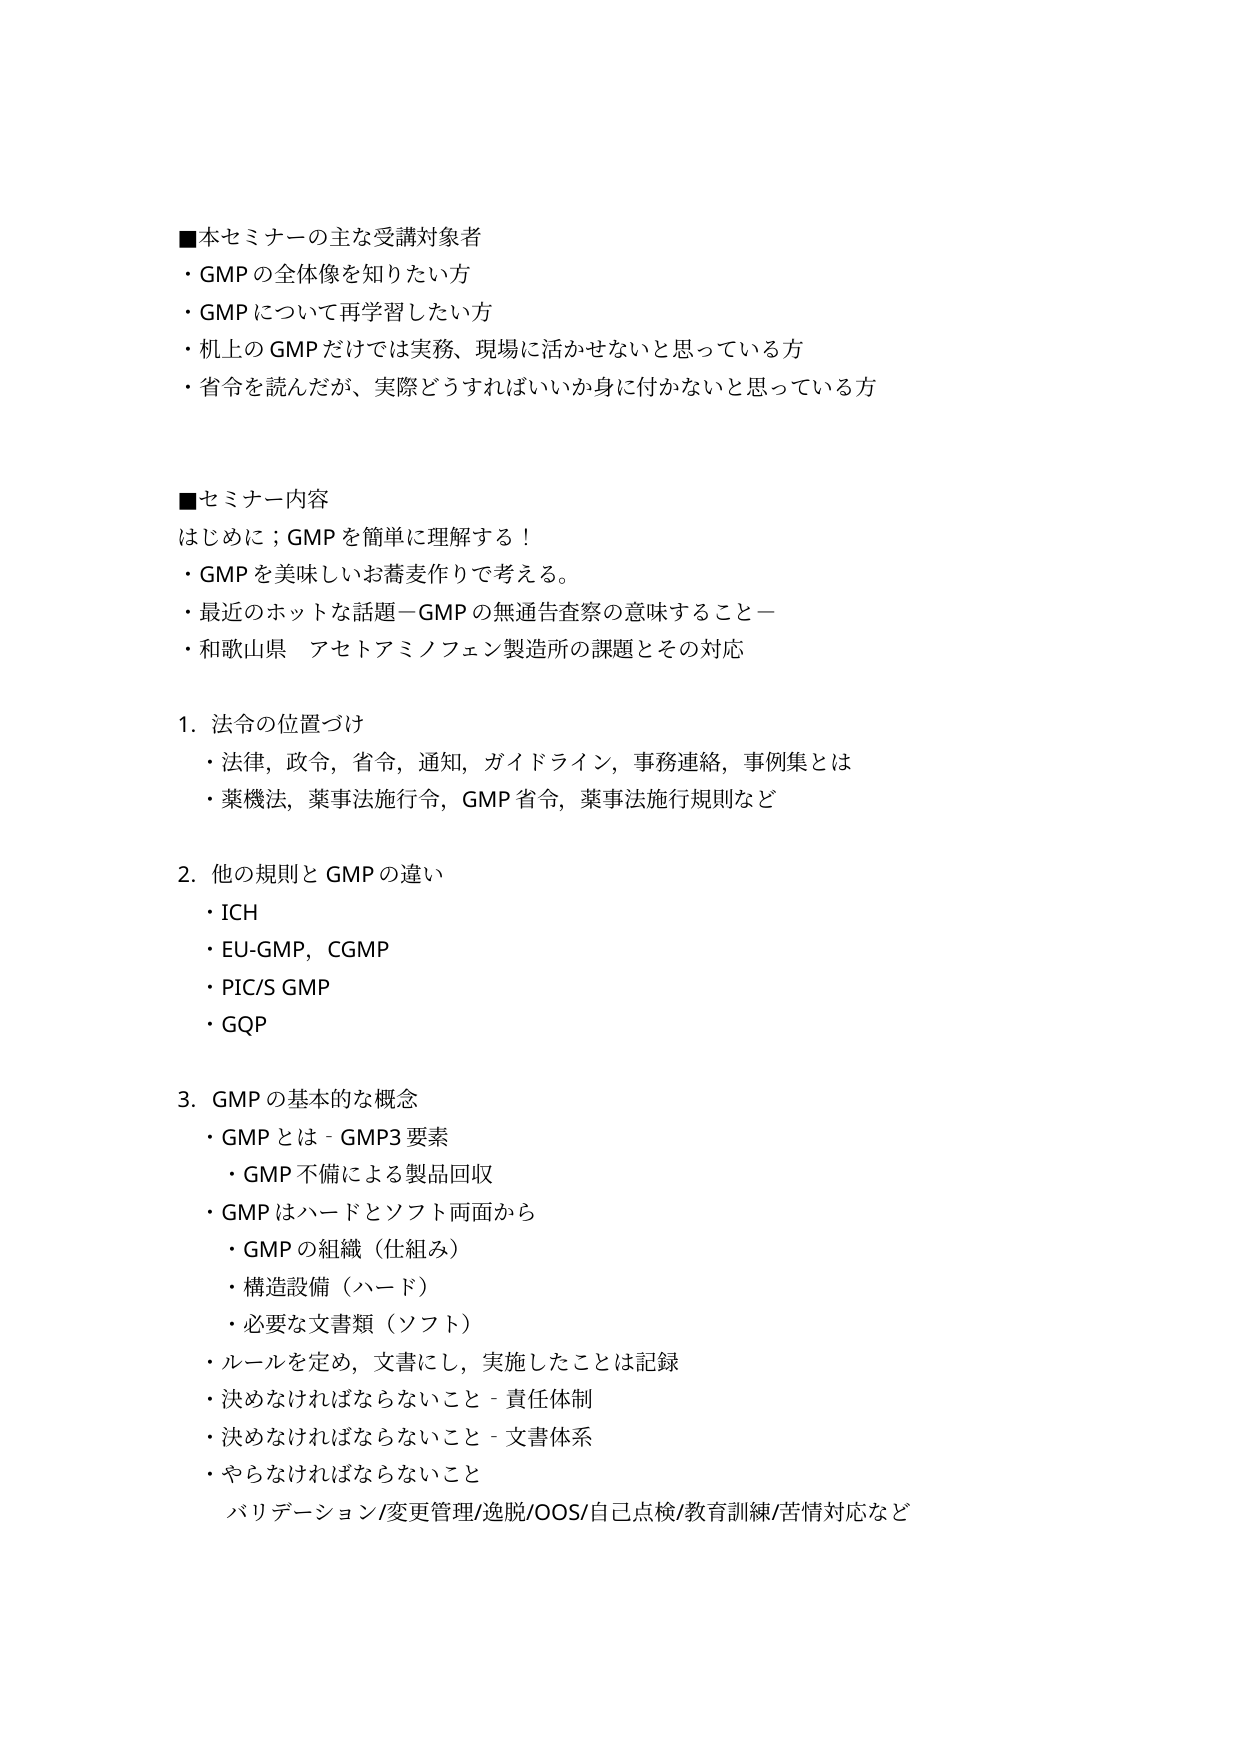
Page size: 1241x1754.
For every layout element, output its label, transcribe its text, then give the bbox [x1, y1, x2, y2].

text ■セミナー内容 [177, 479, 1063, 517]
text ・EU-GMP，CGMP [177, 929, 1063, 967]
text ・GMPはハードとソフト両面から [177, 1192, 1063, 1229]
text ・ICH [177, 892, 1063, 929]
text ・GMPの組織（仕組み） [177, 1229, 1063, 1267]
text ・やらなければならないこと [177, 1454, 1063, 1492]
text 2．他の規則とGMPの違い [177, 854, 1063, 892]
text ・GMPの全体像を知りたい方 [177, 254, 1063, 292]
text ・GMPを美味しいお蕎麦作りで考える。 [177, 554, 1063, 592]
text ・机上のGMPだけでは実務、現場に活かせないと思っている方 [177, 329, 1063, 367]
text バリデーション/変更管理/逸脱/OOS/自己点検/教育訓練/苦情対応など [177, 1492, 1063, 1529]
text ・PIC/S GMP [177, 967, 1063, 1004]
text ・薬機法，薬事法施行令，GMP省令，薬事法施行規則など [177, 779, 1063, 817]
text ・法律，政令，省令，通知，ガイドライン，事務連絡，事例集とは [177, 742, 1063, 779]
text ・GMPとは‐GMP3要素 [177, 1117, 1063, 1154]
text ・GMP不備による製品回収 [177, 1154, 1063, 1192]
text 1．法令の位置づけ [177, 704, 1063, 742]
text ・決めなければならないこと‐文書体系 [177, 1417, 1063, 1454]
text ・GMPについて再学習したい方 [177, 292, 1063, 329]
text 3．GMPの基本的な概念 [177, 1079, 1063, 1117]
text ・ルールを定め，文書にし，実施したことは記録 [177, 1342, 1063, 1379]
text ・GQP [177, 1004, 1063, 1042]
text ・構造設備（ハード） [177, 1267, 1063, 1304]
text ・必要な文書類（ソフト） [177, 1304, 1063, 1342]
text ・最近のホットな話題－GMPの無通告査察の意味すること－ [177, 592, 1063, 629]
text ・和歌山県 アセトアミノフェン製造所の課題とその対応 [177, 629, 1063, 667]
text はじめに；GMPを簡単に理解する！ [177, 517, 1063, 554]
text ■本セミナーの主な受講対象者 [177, 217, 1063, 254]
text ・省令を読んだが、実際どうすればいいか身に付かないと思っている方 [177, 367, 1063, 404]
text ・決めなければならないこと‐責任体制 [177, 1379, 1063, 1417]
